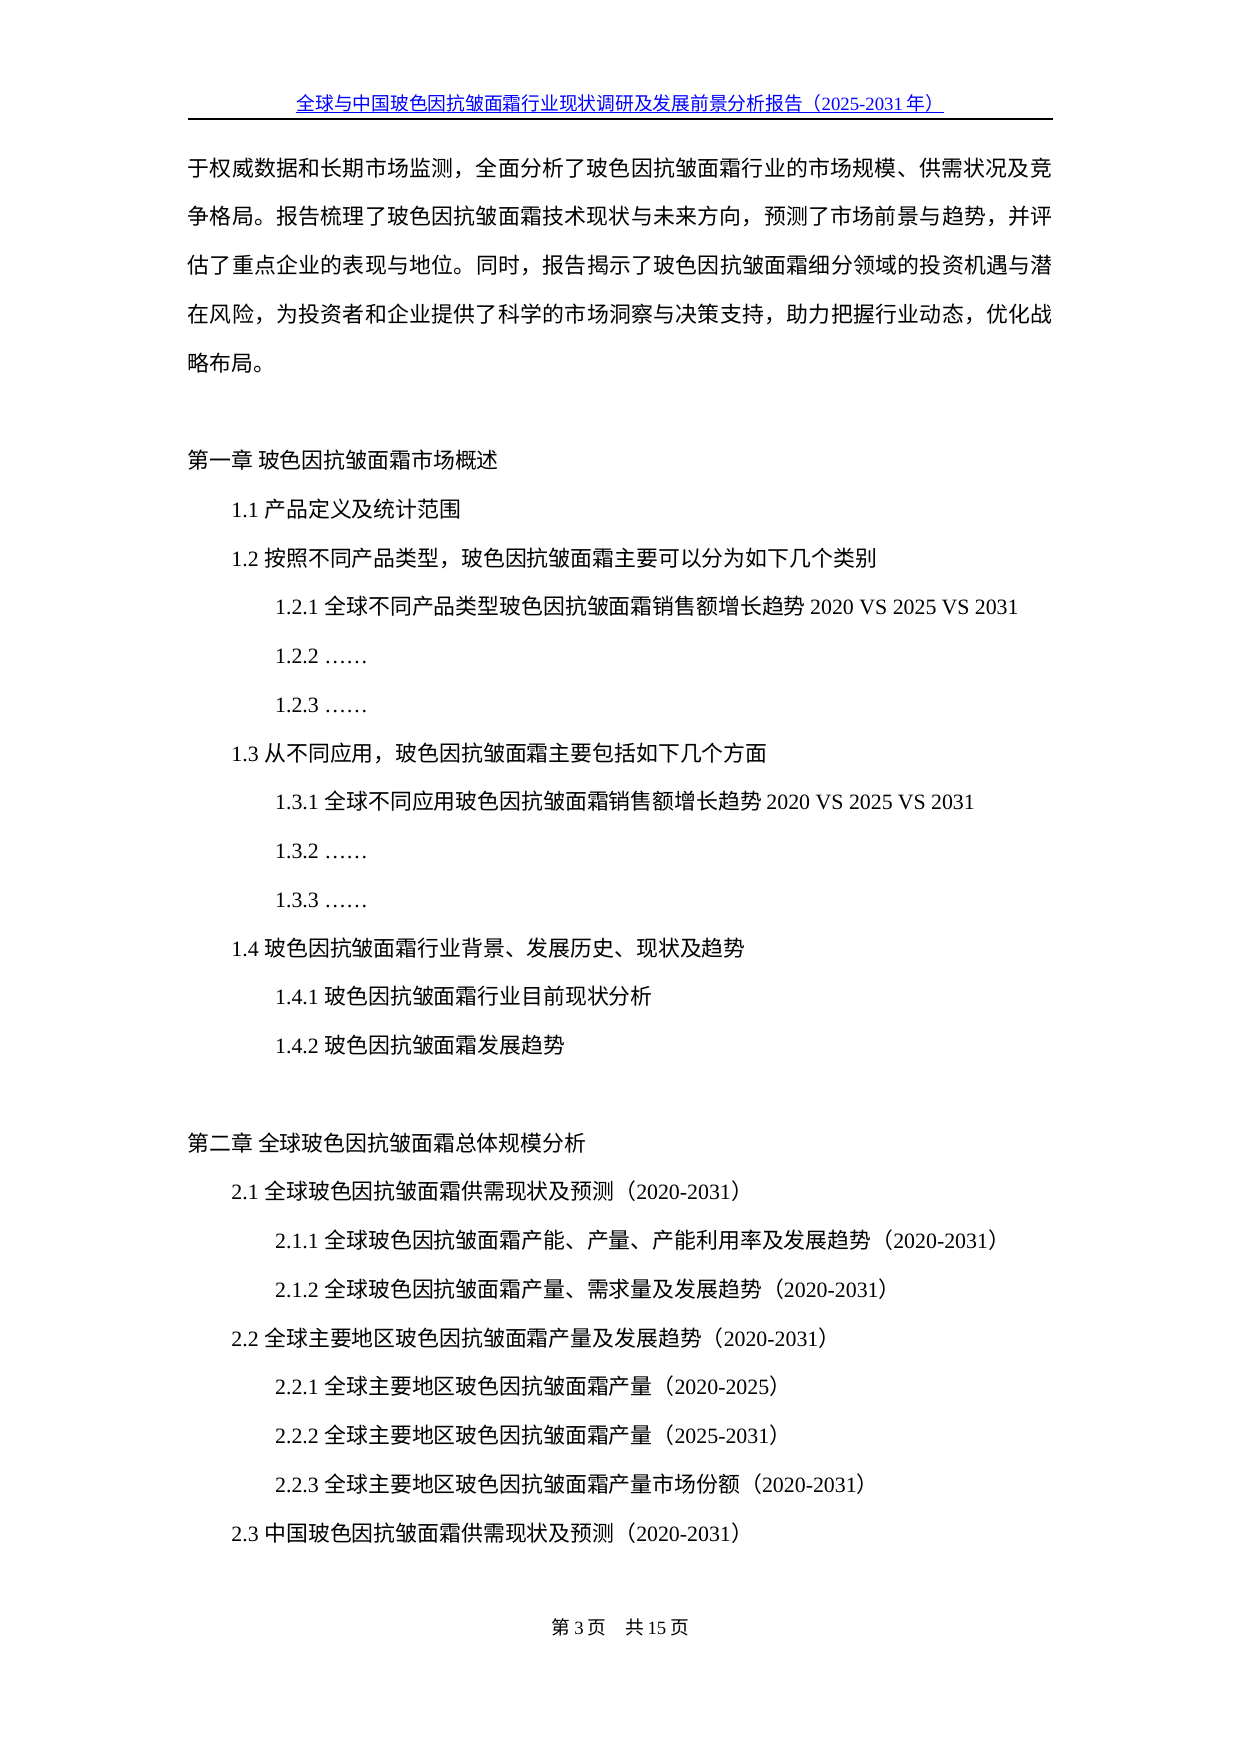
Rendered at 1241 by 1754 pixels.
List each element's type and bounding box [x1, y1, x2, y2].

text [187, 150, 1053, 1548]
